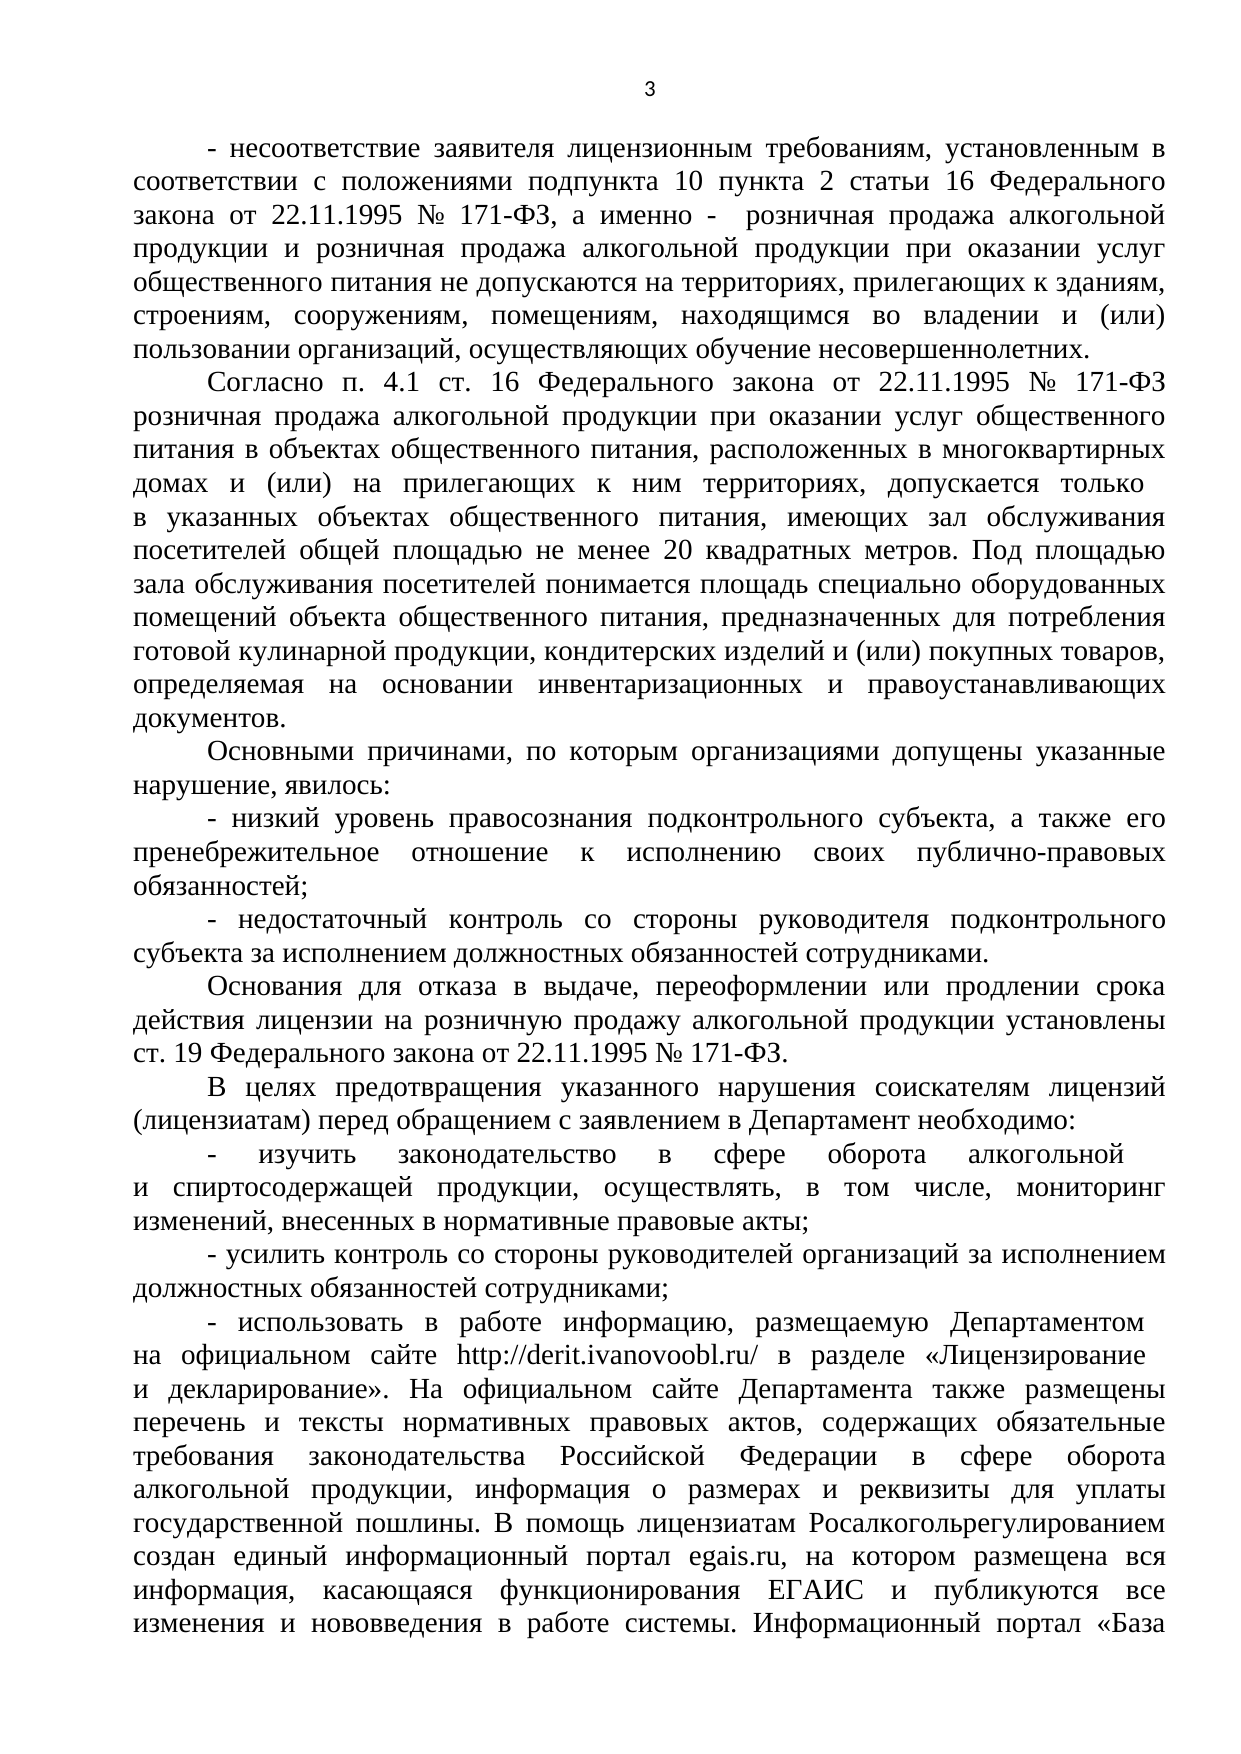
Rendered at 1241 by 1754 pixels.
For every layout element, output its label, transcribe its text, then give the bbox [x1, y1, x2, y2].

text - несоответствие заявителя лицензионным требованиям, установленным в соответствии с положениями подпункта 10 пункта 2 статьи 16 Федерального закона от 22.11.1995 № 171-ФЗ, а именно - розничная продажа алкогольной продукции и розничная продажа алкогольной продукции при оказании услуг общественного питания не допускаются на территориях, прилегающих к зданиям, строениям, сооружениям, помещениям, находящимся во владении и (или) пользовании организаций, осуществляющих обучение несовершеннолетних. [133, 130, 1167, 364]
text - недостаточный контроль со стороны руководителя подконтрольного субъекта за исполнением должностных обязанностей сотрудниками. [133, 901, 1167, 968]
text - изучить законодательство в сфере оборота алкогольной и спиртосодержащей продукции, осуществлять, в том числе, мониторинг изменений, внесенных в нормативные правовые акты; [133, 1136, 1167, 1237]
text Согласно п. 4.1 ст. 16 Федерального закона от 22.11.1995 № 171-ФЗ розничная продажа алкогольной продукции при оказании услуг общественного питания в объектах общественного питания, расположенных в многоквартирных домах и (или) на прилегающих к ним территориях, допускается только в указанных объектах общественного питания, имеющих зал обслуживания посетителей общей площадью не менее 20 квадратных метров. Под площадью зала обслуживания посетителей понимается площадь специально оборудованных помещений объекта общественного питания, предназначенных для потребления готовой кулинарной продукции, кондитерских изделий и (или) покупных товаров, определяемая на основании инвентаризационных и правоустанавливающих документов. [133, 364, 1167, 733]
text В целях предотвращения указанного нарушения соискателям лицензий (лицензиатам) перед обращением с заявлением в Департамент необходимо: [133, 1069, 1167, 1136]
text - усилить контроль со стороны руководителей организаций за исполнением должностных обязанностей сотрудниками; [133, 1237, 1167, 1304]
text Основания для отказа в выдаче, переоформлении или продлении срока действия лицензии на розничную продажу алкогольной продукции установлены ст. 19 Федерального закона от 22.11.1995 № 171-ФЗ. [133, 968, 1167, 1069]
text Основными причинами, по которым организациями допущены указанные нарушение, явилось: [133, 733, 1167, 801]
text - низкий уровень правосознания подконтрольного субъекта, а также его пренебрежительное отношение к исполнению своих публично-правовых обязанностей; [133, 801, 1167, 901]
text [133, 1304, 1167, 1639]
